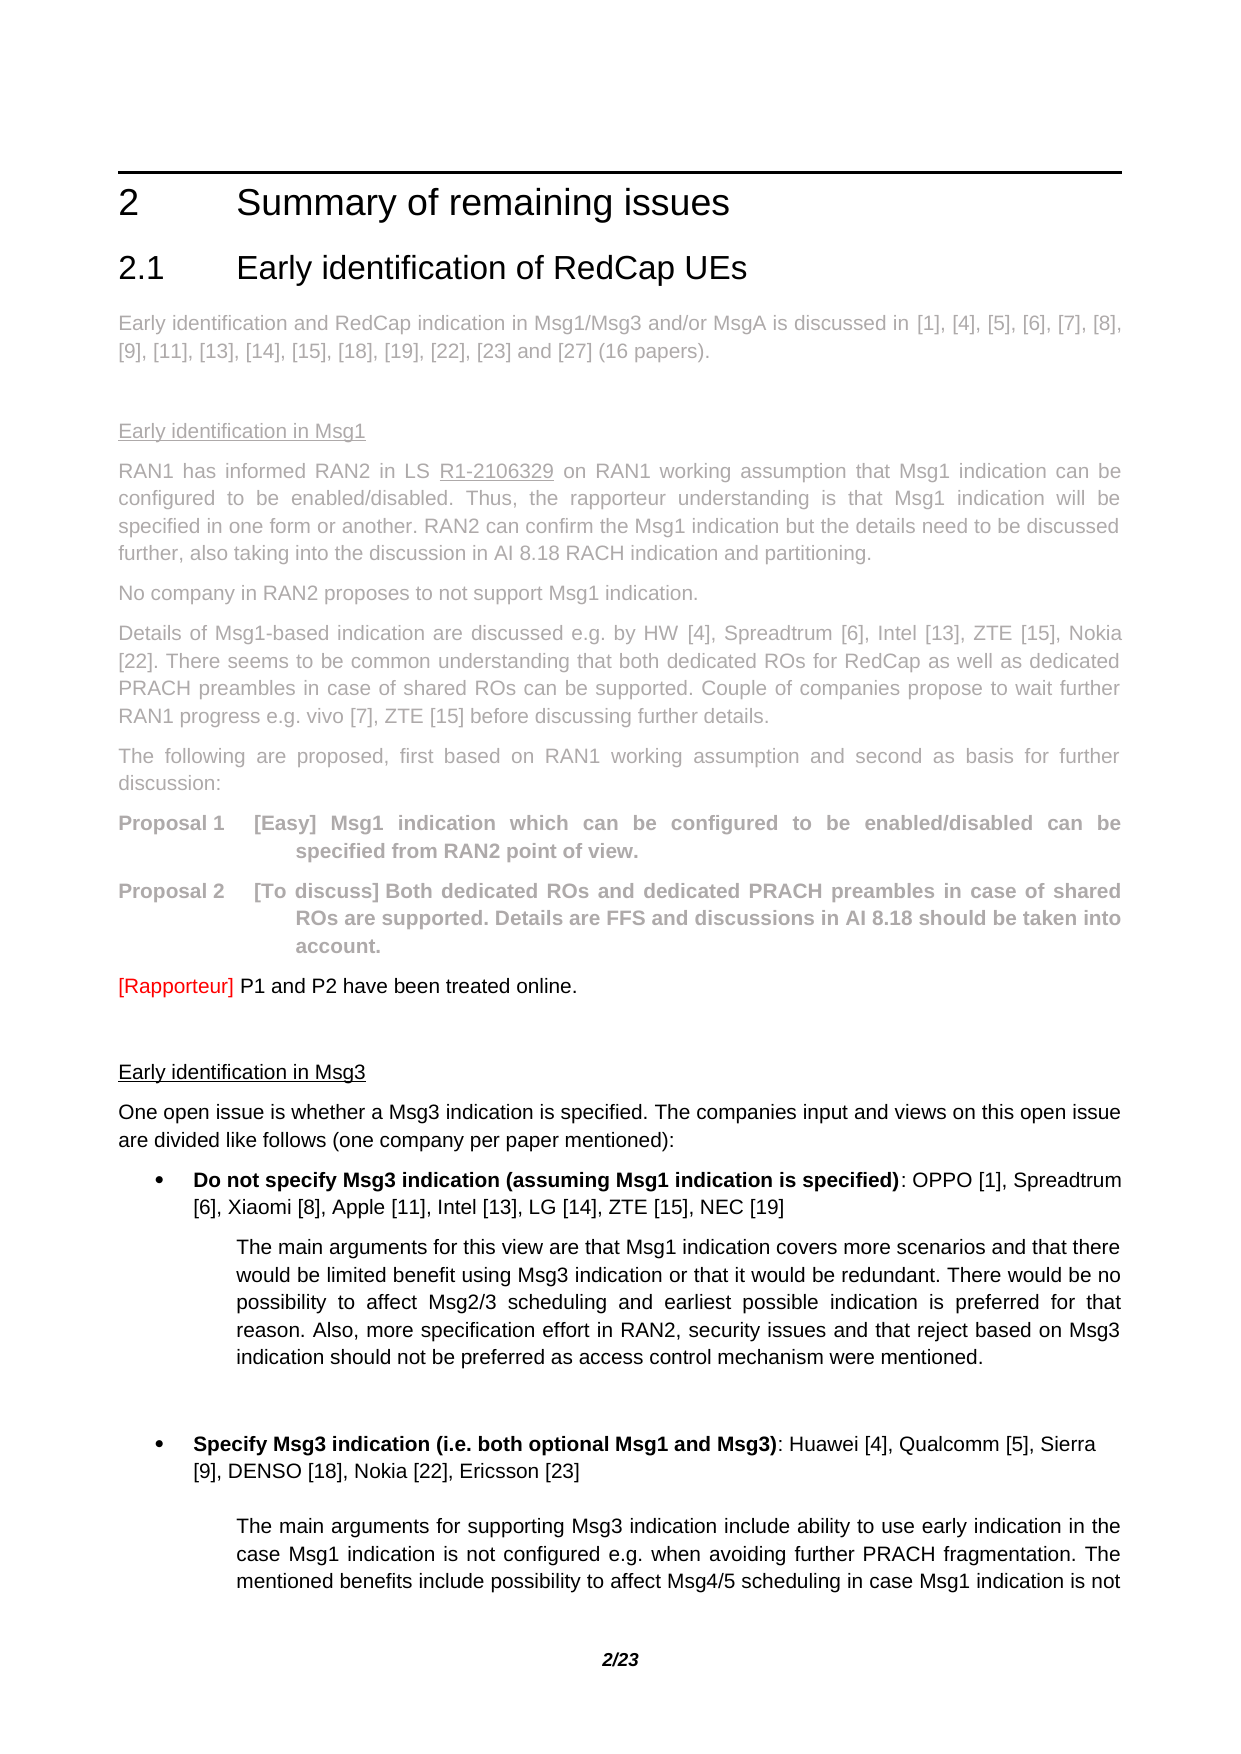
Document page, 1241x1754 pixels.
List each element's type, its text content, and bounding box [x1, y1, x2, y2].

subtitle 2 Summary of remaining issues [118, 174, 1122, 223]
text Early identification and RedCap indication in Msg1/Msg3 and/or MsgA is discussed in [1], [4], [5], [6], [7], [8], [9], [11], [13], [14], [15], [18], [19], [22], [23] and [27] (16 papers). [118, 311, 1122, 363]
text The following are proposed, first based on RAN1 working assumption and second as basis for further discussion: [118, 744, 1122, 795]
text Early identification in Msg1 [118, 419, 1122, 443]
subtitle 2.1 Early identification of RedCap UEs [118, 248, 1122, 287]
text The main arguments for this view are that Msg1 indication covers more scenarios and that there would be limited benefit using Msg3 indication or that it would be redundant. There would be no possibility to affect Msg2/3 scheduling and earliest possible indication is preferred for that reason. Also, more specification effort in RAN2, security issues and that reject based on Msg3 indication should not be preferred as access control mechanism were mentioned. [236, 1235, 1122, 1369]
text [Easy] Msg1 indication which can be configured to be enabled/disabled can be specified from RAN2 point of view. [118, 811, 1122, 863]
text Details of Msg1-based indication are discussed e.g. by HW [4], Spreadtrum [6], Intel [13], ZTE [15], Nokia [22]. There seems to be common understanding that both dedicated ROs for RedCap as well as dedicated PRACH preambles in case of shared ROs can be supported. Couple of companies propose to wait further RAN1 progress e.g. vivo [7], ZTE [15] before discussing further details. [118, 621, 1122, 728]
text One open issue is whether a Msg3 indication is specified. The companies input and views on this open issue are divided like follows (one company per paper mentioned): [118, 1100, 1122, 1152]
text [236, 1514, 1122, 1593]
text No company in RAN2 proposes to not support Msg1 indication. [118, 581, 1122, 605]
text [Rapporteur] P1 and P2 have been treated online. [118, 974, 1122, 998]
list Do not specify Msg3 indication (assuming Msg1 indication is specified): OPPO [1], Spreadtrum [6], Xiaomi [8], Apple [11], Intel [13], LG [14], ZTE [15], NEC [19] [156, 1168, 1122, 1219]
text [To discuss] Both dedicated ROs and dedicated PRACH preambles in case of shared ROs are supported. Details are FFS and discussions in AI 8.18 should be taken into account. [118, 879, 1122, 958]
text Early identification in Msg3 [118, 1060, 1122, 1084]
text RAN1 has informed RAN2 in LS R1-2106329 on RAN1 working assumption that Msg1 indication can be configured to be enabled/disabled. Thus, the rapporteur understanding is that Msg1 indication will be specified in one form or another. RAN2 can confirm the Msg1 indication but the details need to be discussed further, also taking into the discussion in AI 8.18 RACH indication and partitioning. [118, 459, 1122, 565]
list Specify Msg3 indication (i.e. both optional Msg1 and Msg3): Huawei [4], Qualcomm [5], Sierra [9], DENSO [18], Nokia [22], Ericsson [23] [156, 1432, 1122, 1483]
